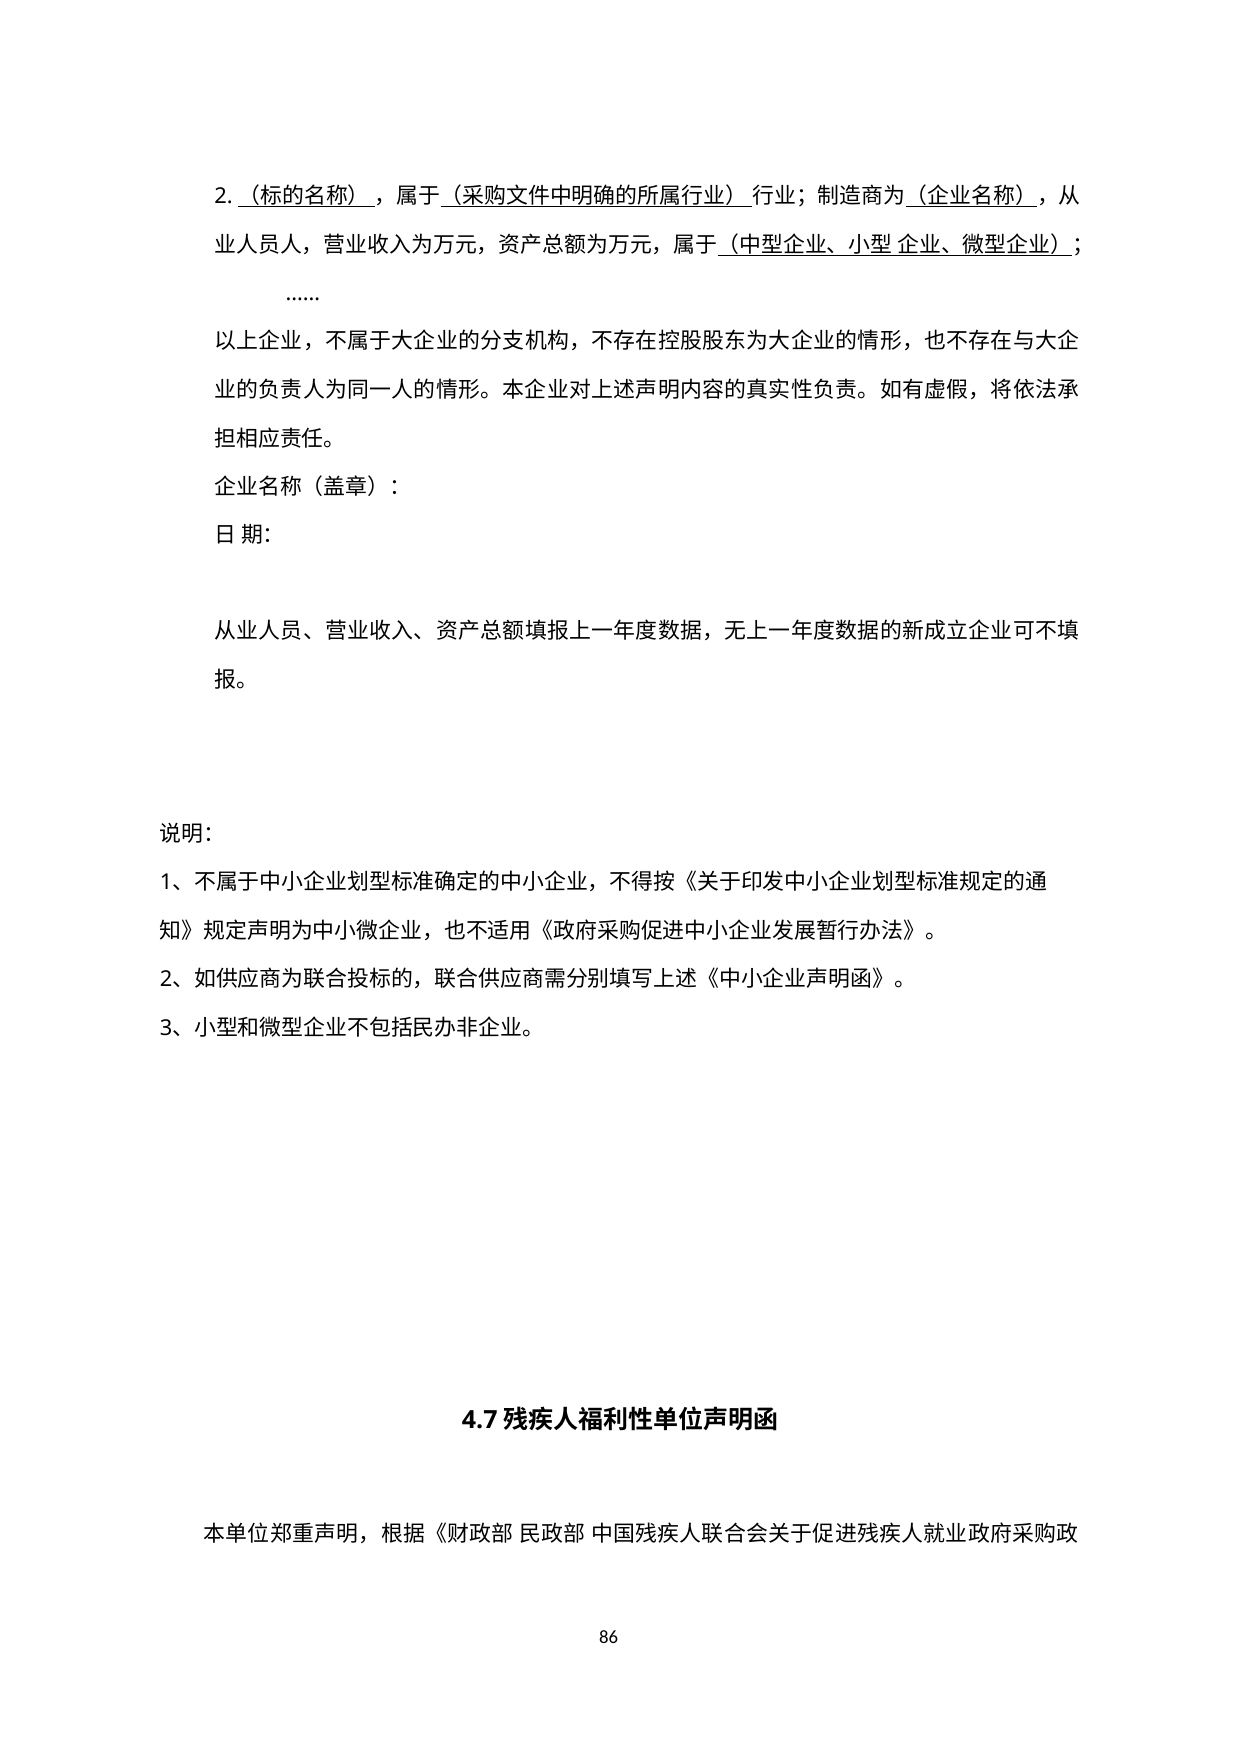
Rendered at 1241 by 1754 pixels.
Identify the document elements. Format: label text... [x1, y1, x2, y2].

text 日 期： [214, 517, 1081, 549]
text 3、小型和微型企业不包括民办非企业。 [159, 1009, 1081, 1042]
text 企业名称（盖章）： [214, 468, 1081, 501]
text 从业人员、营业收入、资产总额填报上一年度数据，无上一年度数据的新成立企业可不填报。 [214, 613, 1081, 694]
list （标的名称） ，属于（采购文件中明确的所属行业） 行业；制造商为（企业名称），从业人员人，营业收入为万元，资产总额为万元，属于（中型企业、小型 企业、微型企业）； [214, 178, 1081, 259]
text 以上企业，不属于大企业的分支机构，不存在控股股东为大企业的情形，也不存在与大企业的负责人为同一人的情形。本企业对上述声明内容的真实性负责。如有虚假，将依法承担相应责任。 [214, 323, 1081, 453]
text …… [214, 275, 1081, 308]
text 说明： [159, 815, 1081, 848]
text 2、如供应商为联合投标的，联合供应商需分别填写上述《中小企业声明函》。 [159, 961, 1081, 993]
text 4.7 残疾人福利性单位声明函 [159, 1385, 1081, 1450]
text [159, 1516, 1081, 1548]
text 1、不属于中小企业划型标准确定的中小企业，不得按《关于印发中小企业划型标准规定的通知》规定声明为中小微企业，也不适用《政府采购促进中小企业发展暂行办法》。 [159, 864, 1081, 945]
